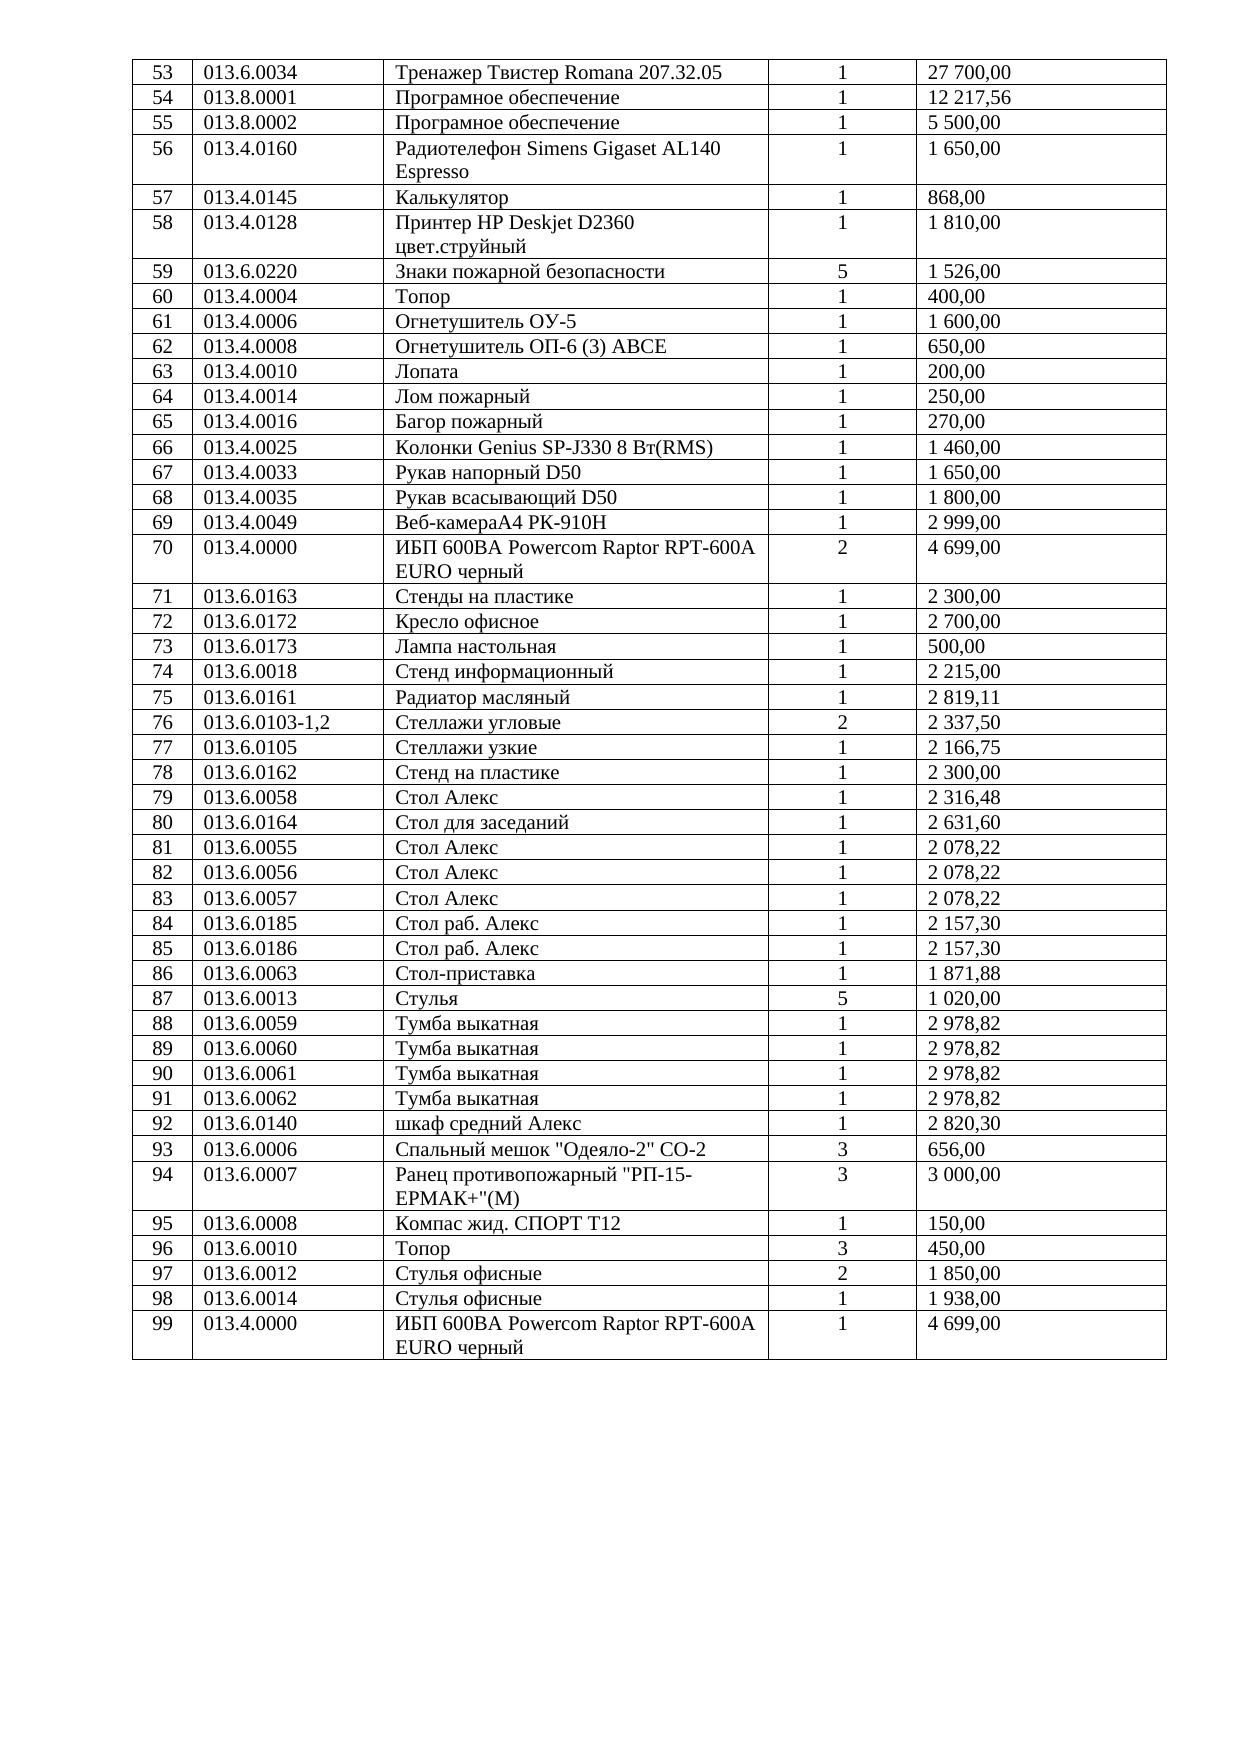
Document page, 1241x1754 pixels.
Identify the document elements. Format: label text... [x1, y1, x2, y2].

table_cell 013.6.0010 [193, 1236, 383, 1260]
table_cell 013.4.0000 [193, 535, 383, 583]
table_cell 3 [769, 1136, 916, 1161]
table_cell 013.6.0103-1,2 [193, 710, 383, 734]
table_cell 1 [769, 760, 916, 784]
table_cell 2 078,22 [917, 885, 1166, 909]
table_cell 77 [133, 735, 192, 759]
table_cell 59 [133, 259, 192, 283]
table_cell Багор пожарный [384, 410, 768, 433]
table_cell 1 810,00 [917, 210, 1166, 258]
table_cell Програмное обеспечение [384, 110, 768, 134]
table_cell 89 [133, 1036, 192, 1060]
table_cell 1 600,00 [917, 309, 1166, 333]
table_cell Веб-камераА4 РК-910Н [384, 510, 768, 534]
table_cell 1 [769, 510, 916, 534]
table_cell Стенд информационный [384, 660, 768, 683]
table_cell 270,00 [917, 410, 1166, 433]
table_cell 013.6.0013 [193, 986, 383, 1010]
table_cell 013.4.0025 [193, 435, 383, 459]
table_cell Лампа настольная [384, 634, 768, 658]
table_cell 013.6.0008 [193, 1211, 383, 1235]
table_cell 450,00 [917, 1236, 1166, 1260]
table_cell 868,00 [917, 185, 1166, 209]
table_cell 1 650,00 [917, 460, 1166, 484]
table_cell 400,00 [917, 284, 1166, 308]
table_cell 1 [769, 685, 916, 709]
table_cell 013.6.0062 [193, 1086, 383, 1110]
table_cell 1 [769, 660, 916, 683]
table_cell 013.8.0002 [193, 110, 383, 134]
table_cell 3 [769, 1236, 916, 1260]
table_cell 1 650,00 [917, 135, 1166, 183]
table_cell 2 078,22 [917, 860, 1166, 884]
table_cell 1 938,00 [917, 1286, 1166, 1310]
table_cell 013.4.0035 [193, 485, 383, 509]
table_cell 1 [769, 135, 916, 183]
table_cell 2 166,75 [917, 735, 1166, 759]
table_cell Лом пожарный [384, 384, 768, 408]
table_cell 013.4.0014 [193, 384, 383, 408]
table_cell Принтер HP Deskjet D2360 цвет.струйный [384, 210, 768, 258]
table_cell 013.6.0162 [193, 760, 383, 784]
table_cell 5 500,00 [917, 110, 1166, 134]
table_cell 1 460,00 [917, 435, 1166, 459]
table_cell 250,00 [917, 384, 1166, 408]
table_cell 2 [769, 710, 916, 734]
table_cell 2 300,00 [917, 584, 1166, 608]
table_cell 90 [133, 1061, 192, 1085]
table_cell 013.4.0145 [193, 185, 383, 209]
table_cell Радиотелефон Simens Gigaset AL140 Espresso [384, 135, 768, 183]
table_cell 97 [133, 1261, 192, 1285]
table_cell 1 [769, 309, 916, 333]
table_cell Спальный мешок "Одеяло-2" СО-2 [384, 1136, 768, 1161]
table_cell 80 [133, 810, 192, 834]
table_cell 150,00 [917, 1211, 1166, 1235]
table_cell 1 [769, 384, 916, 408]
table_cell 81 [133, 835, 192, 859]
table_cell Тумба выкатная [384, 1011, 768, 1035]
table_cell 3 [769, 1162, 916, 1210]
table_cell 013.6.0018 [193, 660, 383, 683]
table_cell 76 [133, 710, 192, 734]
table_cell 1 [769, 460, 916, 484]
table_cell Огнетушитель ОП-6 (3) АВСЕ [384, 334, 768, 358]
table_cell 200,00 [917, 359, 1166, 383]
table_cell 1 020,00 [917, 986, 1166, 1010]
table_cell 1 [769, 60, 916, 84]
table_cell 91 [133, 1086, 192, 1110]
table_cell 70 [133, 535, 192, 583]
table_cell 1 [769, 1036, 916, 1060]
table_cell 013.6.0172 [193, 609, 383, 633]
table_cell 2 999,00 [917, 510, 1166, 534]
table_cell 013.4.0128 [193, 210, 383, 258]
table_cell 95 [133, 1211, 192, 1235]
table_cell 57 [133, 185, 192, 209]
table_cell 61 [133, 309, 192, 333]
table_cell 1 [769, 334, 916, 358]
table_cell Компас жид. СПОРТ Т12 [384, 1211, 768, 1235]
table_cell 1 [769, 185, 916, 209]
table_cell 2 700,00 [917, 609, 1166, 633]
table_cell 1 [769, 1211, 916, 1235]
table_cell 1 [769, 810, 916, 834]
table_cell 013.4.0008 [193, 334, 383, 358]
table_cell 1 [769, 1086, 916, 1110]
table_cell 1 [769, 435, 916, 459]
table_cell Стеллажи угловые [384, 710, 768, 734]
table_cell Стенды на пластике [384, 584, 768, 608]
table_cell 2 337,50 [917, 710, 1166, 734]
table_cell 1 [769, 860, 916, 884]
table_cell 5 [769, 259, 916, 283]
table_cell 60 [133, 284, 192, 308]
table_cell Стенд на пластике [384, 760, 768, 784]
table_cell 2 157,30 [917, 936, 1166, 960]
table_cell 68 [133, 485, 192, 509]
table_cell Стол-приставка [384, 961, 768, 985]
table_cell 013.6.0012 [193, 1261, 383, 1285]
table_cell 013.6.0007 [193, 1162, 383, 1210]
table_cell Колонки Genius SP-J330 8 Вт(RMS) [384, 435, 768, 459]
table_cell 1 [769, 485, 916, 509]
table_cell 1 [769, 110, 916, 134]
table_cell 62 [133, 334, 192, 358]
table_cell 2 300,00 [917, 760, 1166, 784]
table_cell Тумба выкатная [384, 1036, 768, 1060]
table_cell Стол Алекс [384, 835, 768, 859]
table_cell 65 [133, 410, 192, 433]
table_cell 55 [133, 110, 192, 134]
table_cell 500,00 [917, 634, 1166, 658]
table_cell 56 [133, 135, 192, 183]
table_cell 013.4.0049 [193, 510, 383, 534]
table_cell 1 [769, 359, 916, 383]
table_cell 2 978,82 [917, 1061, 1166, 1085]
table_cell 1 [769, 634, 916, 658]
table_cell 013.6.0034 [193, 60, 383, 84]
table_cell 013.6.0164 [193, 810, 383, 834]
table_cell 27 700,00 [917, 60, 1166, 84]
table_cell 1 [769, 835, 916, 859]
table_cell 87 [133, 986, 192, 1010]
table_cell 4 699,00 [917, 1311, 1166, 1359]
table_cell 93 [133, 1136, 192, 1161]
table_cell 013.6.0163 [193, 584, 383, 608]
table_cell 66 [133, 435, 192, 459]
table_cell 1 [769, 885, 916, 909]
table_cell 1 [769, 1011, 916, 1035]
table_cell 013.6.0161 [193, 685, 383, 709]
table_cell ИБП 600ВА Powercom Raptor RPT-600A EURO черный [384, 535, 768, 583]
table_cell 013.6.0006 [193, 1136, 383, 1161]
table_cell 5 [769, 986, 916, 1010]
table_cell 2 078,22 [917, 835, 1166, 859]
table_cell 53 [133, 60, 192, 84]
table_cell 54 [133, 85, 192, 109]
table_cell 78 [133, 760, 192, 784]
table_cell 013.6.0061 [193, 1061, 383, 1085]
table_cell 2 631,60 [917, 810, 1166, 834]
table_cell 1 [769, 1061, 916, 1085]
table_cell Стеллажи узкие [384, 735, 768, 759]
table_cell Стол Алекс [384, 785, 768, 809]
table_cell Кресло офисное [384, 609, 768, 633]
table_cell 013.6.0056 [193, 860, 383, 884]
table_cell 58 [133, 210, 192, 258]
table_cell 79 [133, 785, 192, 809]
table_cell 1 850,00 [917, 1261, 1166, 1285]
table_cell 99 [133, 1311, 192, 1359]
table_cell 013.4.0010 [193, 359, 383, 383]
table_cell 2 [769, 535, 916, 583]
table_cell 013.6.0060 [193, 1036, 383, 1060]
table_cell 1 526,00 [917, 259, 1166, 283]
table_cell 013.6.0140 [193, 1111, 383, 1135]
table_cell 84 [133, 911, 192, 934]
table_cell Топор [384, 284, 768, 308]
table_cell 013.6.0173 [193, 634, 383, 658]
table_cell 2 978,82 [917, 1036, 1166, 1060]
table_cell 75 [133, 685, 192, 709]
table_cell 12 217,56 [917, 85, 1166, 109]
table_cell 83 [133, 885, 192, 909]
table_cell 013.6.0058 [193, 785, 383, 809]
table_cell 1 [769, 735, 916, 759]
table_cell 73 [133, 634, 192, 658]
table_cell 013.6.0014 [193, 1286, 383, 1310]
table_cell Тренажер Твистер Romana 207.32.05 [384, 60, 768, 84]
table_cell 4 699,00 [917, 535, 1166, 583]
table_cell 2 978,82 [917, 1011, 1166, 1035]
table_cell 86 [133, 961, 192, 985]
table_cell 71 [133, 584, 192, 608]
table_cell 013.4.0033 [193, 460, 383, 484]
table_cell Стол Алекс [384, 885, 768, 909]
table_cell 72 [133, 609, 192, 633]
table_cell 88 [133, 1011, 192, 1035]
table_cell Радиатор масляный [384, 685, 768, 709]
table_cell Ранец противопожарный "РП-15-ЕРМАК+"(М) [384, 1162, 768, 1210]
table_cell 013.4.0016 [193, 410, 383, 433]
table_cell 74 [133, 660, 192, 683]
table_cell 656,00 [917, 1136, 1166, 1161]
table_cell 013.4.0006 [193, 309, 383, 333]
table_cell 1 [769, 609, 916, 633]
table_cell 2 316,48 [917, 785, 1166, 809]
table_cell 1 [769, 785, 916, 809]
table_cell 96 [133, 1236, 192, 1260]
table_cell 82 [133, 860, 192, 884]
table_cell 013.8.0001 [193, 85, 383, 109]
table_cell 1 [769, 961, 916, 985]
table_cell Стулья [384, 986, 768, 1010]
table_cell Програмное обеспечение [384, 85, 768, 109]
table_cell 013.4.0004 [193, 284, 383, 308]
table_cell 98 [133, 1286, 192, 1310]
table_cell 1 [769, 210, 916, 258]
table_cell 2 978,82 [917, 1086, 1166, 1110]
table_cell 013.6.0057 [193, 885, 383, 909]
table_cell 92 [133, 1111, 192, 1135]
table_cell 67 [133, 460, 192, 484]
table_cell 3 000,00 [917, 1162, 1166, 1210]
table_cell Рукав всасывающий D50 [384, 485, 768, 509]
table_cell 1 [769, 1111, 916, 1135]
table_cell Знаки пожарной безопасности [384, 259, 768, 283]
table_cell 1 [769, 1286, 916, 1310]
table_cell 013.6.0055 [193, 835, 383, 859]
table_cell 650,00 [917, 334, 1166, 358]
table_cell 2 820,30 [917, 1111, 1166, 1135]
table_cell 1 [769, 584, 916, 608]
table_cell шкаф средний Алекс [384, 1111, 768, 1135]
table_cell Огнетушитель ОУ-5 [384, 309, 768, 333]
table_cell 013.6.0105 [193, 735, 383, 759]
table_cell 1 [769, 410, 916, 433]
table_cell 2 819,11 [917, 685, 1166, 709]
table_cell 63 [133, 359, 192, 383]
table_cell 1 [769, 284, 916, 308]
table_cell 013.4.0160 [193, 135, 383, 183]
table_cell 85 [133, 936, 192, 960]
table_cell Тумба выкатная [384, 1086, 768, 1110]
table_cell 1 [769, 1311, 916, 1359]
table_cell 1 [769, 936, 916, 960]
table_cell 94 [133, 1162, 192, 1210]
table_cell Стулья офисные [384, 1261, 768, 1285]
table_cell Стол Алекс [384, 860, 768, 884]
table_cell 69 [133, 510, 192, 534]
table_cell 013.6.0063 [193, 961, 383, 985]
table_cell ИБП 600ВА Powercom Raptor RPT-600A EURO черный [384, 1311, 768, 1359]
table_cell 2 215,00 [917, 660, 1166, 683]
table_cell 1 800,00 [917, 485, 1166, 509]
table_cell Стол раб. Алекс [384, 936, 768, 960]
table_cell 013.4.0000 [193, 1311, 383, 1359]
table_cell Стол для заседаний [384, 810, 768, 834]
table_cell 1 871,88 [917, 961, 1166, 985]
table_cell 013.6.0059 [193, 1011, 383, 1035]
table_cell Топор [384, 1236, 768, 1260]
table_cell 2 [769, 1261, 916, 1285]
table_cell Рукав напорный D50 [384, 460, 768, 484]
table_cell 1 [769, 911, 916, 934]
table_cell 013.6.0185 [193, 911, 383, 934]
table_cell 013.6.0186 [193, 936, 383, 960]
table_cell 1 [769, 85, 916, 109]
table_cell Тумба выкатная [384, 1061, 768, 1085]
table_cell Калькулятор [384, 185, 768, 209]
table_cell 64 [133, 384, 192, 408]
table_cell Стол раб. Алекс [384, 911, 768, 934]
table_cell 2 157,30 [917, 911, 1166, 934]
table_cell Стулья офисные [384, 1286, 768, 1310]
table_cell 013.6.0220 [193, 259, 383, 283]
table_cell Лопата [384, 359, 768, 383]
